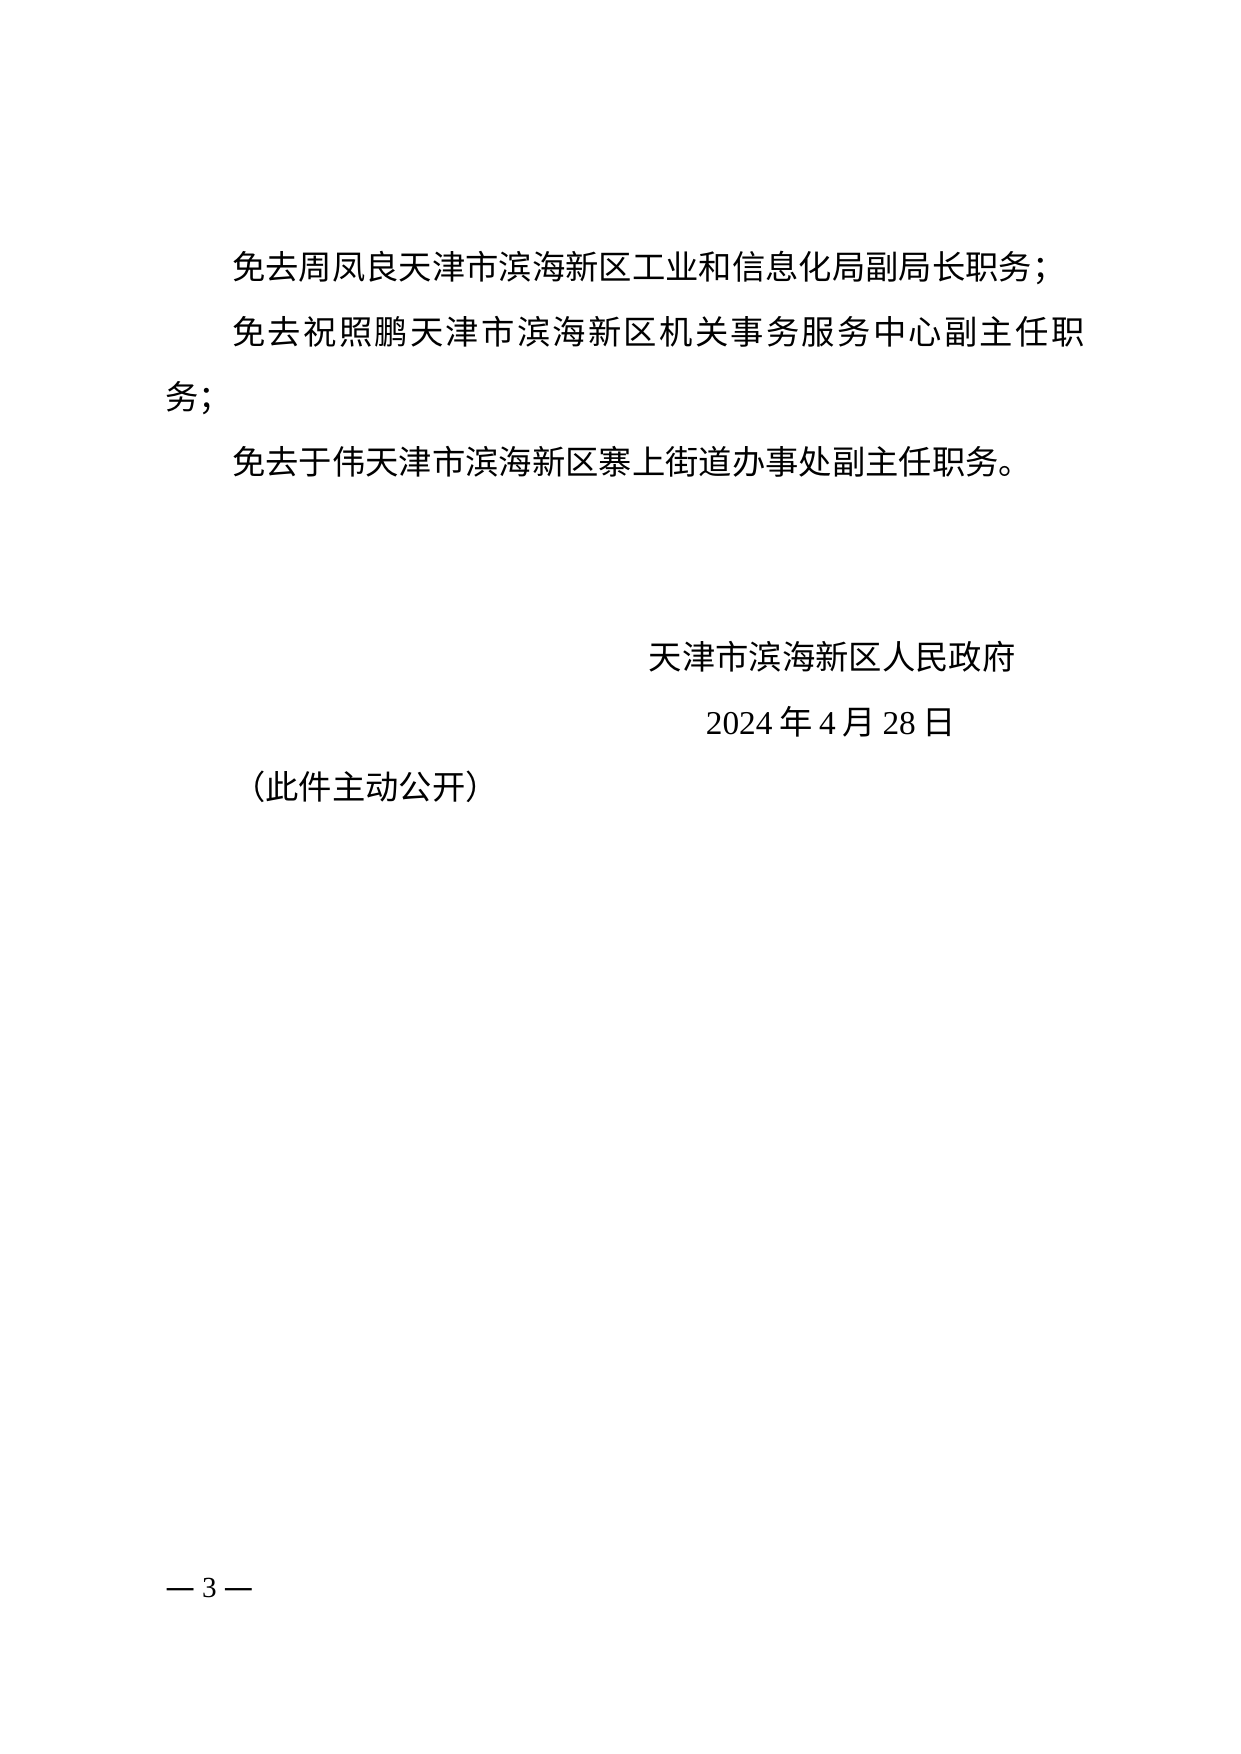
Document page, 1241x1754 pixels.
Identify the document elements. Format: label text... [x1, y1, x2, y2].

text 2024年4月28日 [165, 688, 955, 753]
text 免去周凤良天津市滨海新区工业和信息化局副局长职务； [165, 233, 1087, 298]
text 天津市滨海新区人民政府 [165, 623, 1087, 688]
text 免去祝照鹏天津市滨海新区机关事务服务中心副主任职务； [165, 298, 1087, 428]
text （此件主动公开） [165, 753, 1087, 818]
text 免去于伟天津市滨海新区寨上街道办事处副主任职务。 [165, 428, 1087, 493]
